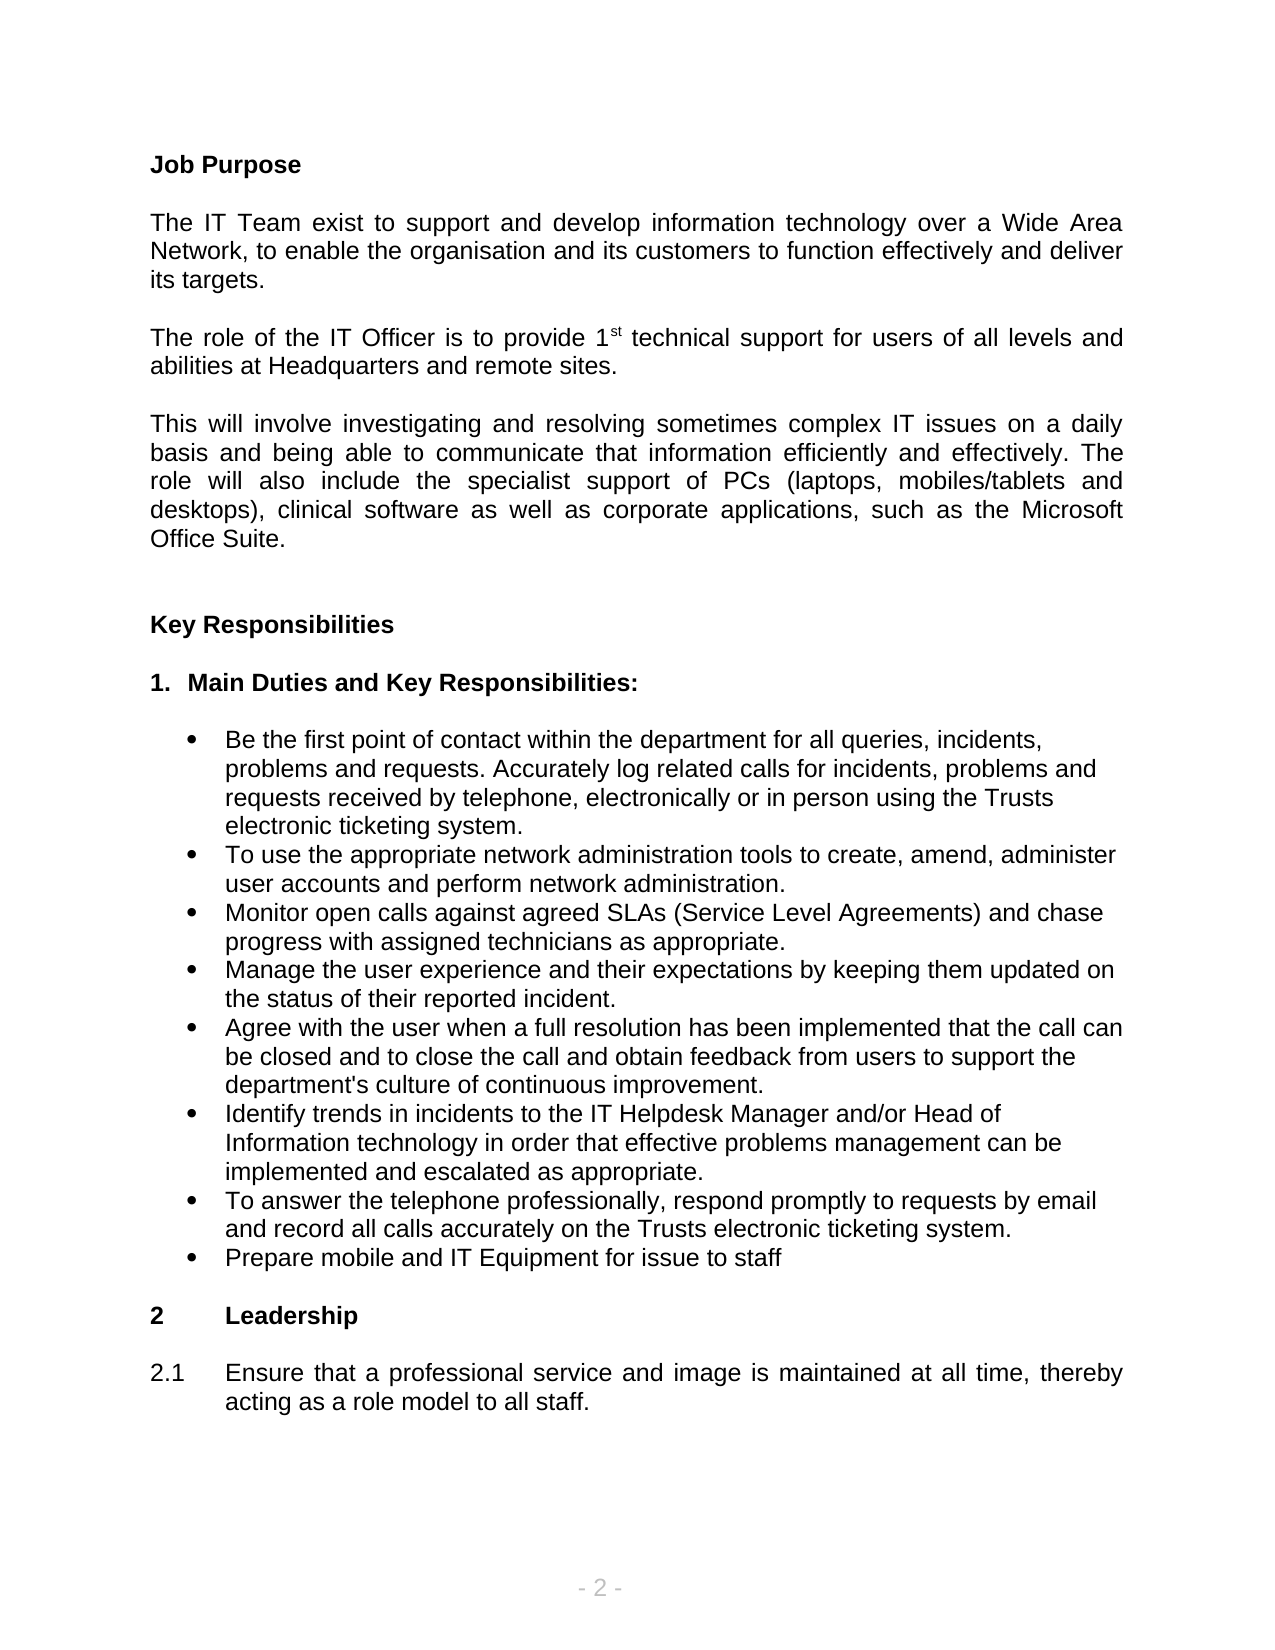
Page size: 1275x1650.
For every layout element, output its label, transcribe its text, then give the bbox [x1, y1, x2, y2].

text 2 Leadership [150, 1301, 1125, 1329]
list To use the appropriate network administration tools to create, amend, administer user accounts and perform network administration. [187, 840, 1125, 898]
text This will involve investigating and resolving sometimes complex IT issues on a daily basis and being able to communicate that information efficiently and effectively. The role will also include the specialist support of PCs (laptops, mobiles/tablets and desktops), clinical software as well as corporate applications, such as the Microsoft Office Suite. [150, 409, 1125, 552]
text The IT Team exist to support and develop information technology over a Wide Area Network, to enable the organisation and its customers to function effectively and deliver its targets. [150, 207, 1125, 294]
list Be the first point of contact within the department for all queries, incidents, problems and requests. Accurately log related calls for incidents, problems and requests received by telephone, electronically or in person using the Trusts electronic ticketing system. [187, 725, 1125, 840]
list Identify trends in incidents to the IT Helpdesk Manager and/or Head of Information technology in order that effective problems management can be implemented and escalated as appropriate. [187, 1099, 1125, 1186]
text Key Responsibilities [150, 610, 1125, 639]
text Job Purpose [150, 150, 1125, 179]
list To answer the telephone professionally, respond promptly to requests by email and record all calls accurately on the Trusts electronic ticketing system. [187, 1186, 1125, 1243]
list Agree with the user when a full resolution has been implemented that the call can be closed and to close the call and obtain feedback from users to support the department's culture of continuous improvement. [187, 1013, 1125, 1099]
list Monitor open calls against agreed SLAs (Service Level Agreements) and chase progress with assigned technicians as appropriate. [187, 898, 1125, 955]
text 2.1 Ensure that a professional service and image is maintained at all time, thereby acting as a role model to all staff. [150, 1358, 1125, 1416]
list Prepare mobile and IT Equipment for issue to staff [187, 1243, 1125, 1272]
list Manage the user experience and their expectations by keeping them updated on the status of their reported incident. [187, 955, 1125, 1013]
list Main Duties and Key Responsibilities: [150, 667, 1125, 696]
text The role of the IT Officer is to provide 1st technical support for users of all levels and abilities at Headquarters and remote sites. [150, 322, 1125, 380]
